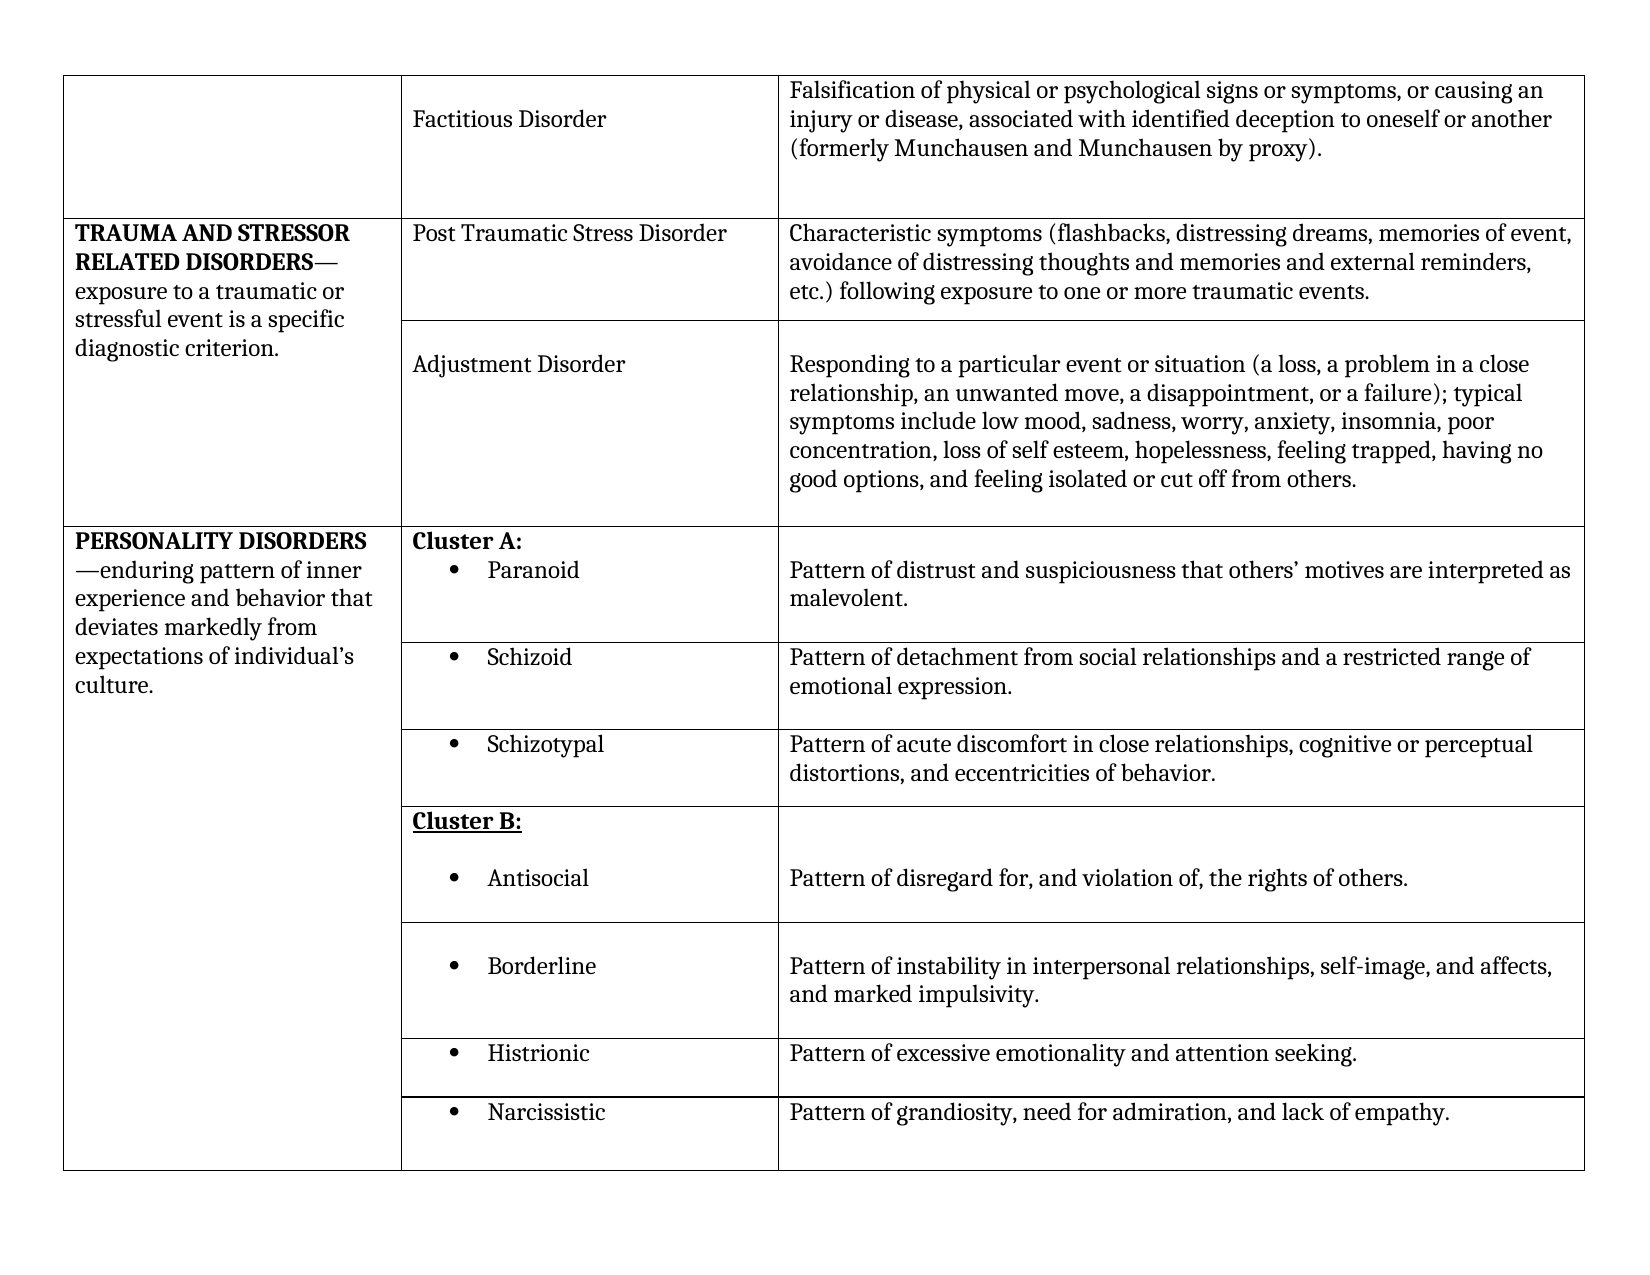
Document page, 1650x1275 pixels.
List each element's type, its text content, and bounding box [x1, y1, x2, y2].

table_cell Post Traumatic Stress Disorder [402, 219, 778, 320]
table_cell Pattern of detachment from social relationships and a restricted range of emotional expression. [779, 643, 1584, 729]
table_cell Characteristic symptoms (flashbacks, distressing dreams, memories of event, avoidance of distressing thoughts and memories and external reminders, etc.) following exposure to one or more traumatic events. [779, 219, 1584, 320]
table_cell Pattern of disregard for, and violation of, the rights of others. [779, 807, 1584, 922]
table_cell Pattern of distrust and suspiciousness that others’ motives are interpreted as malevolent. [779, 527, 1584, 642]
table_cell Schizotypal [402, 730, 778, 806]
table_cell Cluster B: Antisocial [402, 807, 778, 922]
table_cell PERSONALITY DISORDERS—enduring pattern of inner experience and behavior that deviates markedly from expectations of individual’s culture. [64, 527, 401, 1170]
table_cell Falsification of physical or psychological signs or symptoms, or causing an injury or disease, associated with identified deception to oneself or another (formerly Munchausen and Munchausen by proxy). [779, 76, 1584, 218]
table_cell Borderline [402, 923, 778, 1038]
table_cell Histrionic [402, 1039, 778, 1096]
table_cell Narcissistic [402, 1098, 778, 1170]
table_cell Adjustment Disorder [402, 321, 778, 526]
table_cell Responding to a particular event or situation (a loss, a problem in a close relationship, an unwanted move, a disappointment, or a failure); typical symptoms include low mood, sadness, worry, anxiety, insomnia, poor concentration, loss of self esteem, hopelessness, feeling trapped, having no good options, and feeling isolated or cut off from others. [779, 321, 1584, 526]
table_cell Pattern of acute discomfort in close relationships, cognitive or perceptual distortions, and eccentricities of behavior. [779, 730, 1584, 806]
table_cell Pattern of excessive emotionality and attention seeking. [779, 1039, 1584, 1096]
table_cell Pattern of instability in interpersonal relationships, self-image, and affects, and marked impulsivity. [779, 923, 1584, 1038]
table_cell Pattern of grandiosity, need for admiration, and lack of empathy. [779, 1098, 1584, 1170]
table_cell Cluster A: Paranoid [402, 527, 778, 642]
table_cell Schizoid [402, 643, 778, 729]
table_cell TRAUMA AND STRESSOR RELATED DISORDERS—exposure to a traumatic or stressful event is a specific diagnostic criterion. [64, 219, 401, 526]
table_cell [402, 76, 778, 218]
